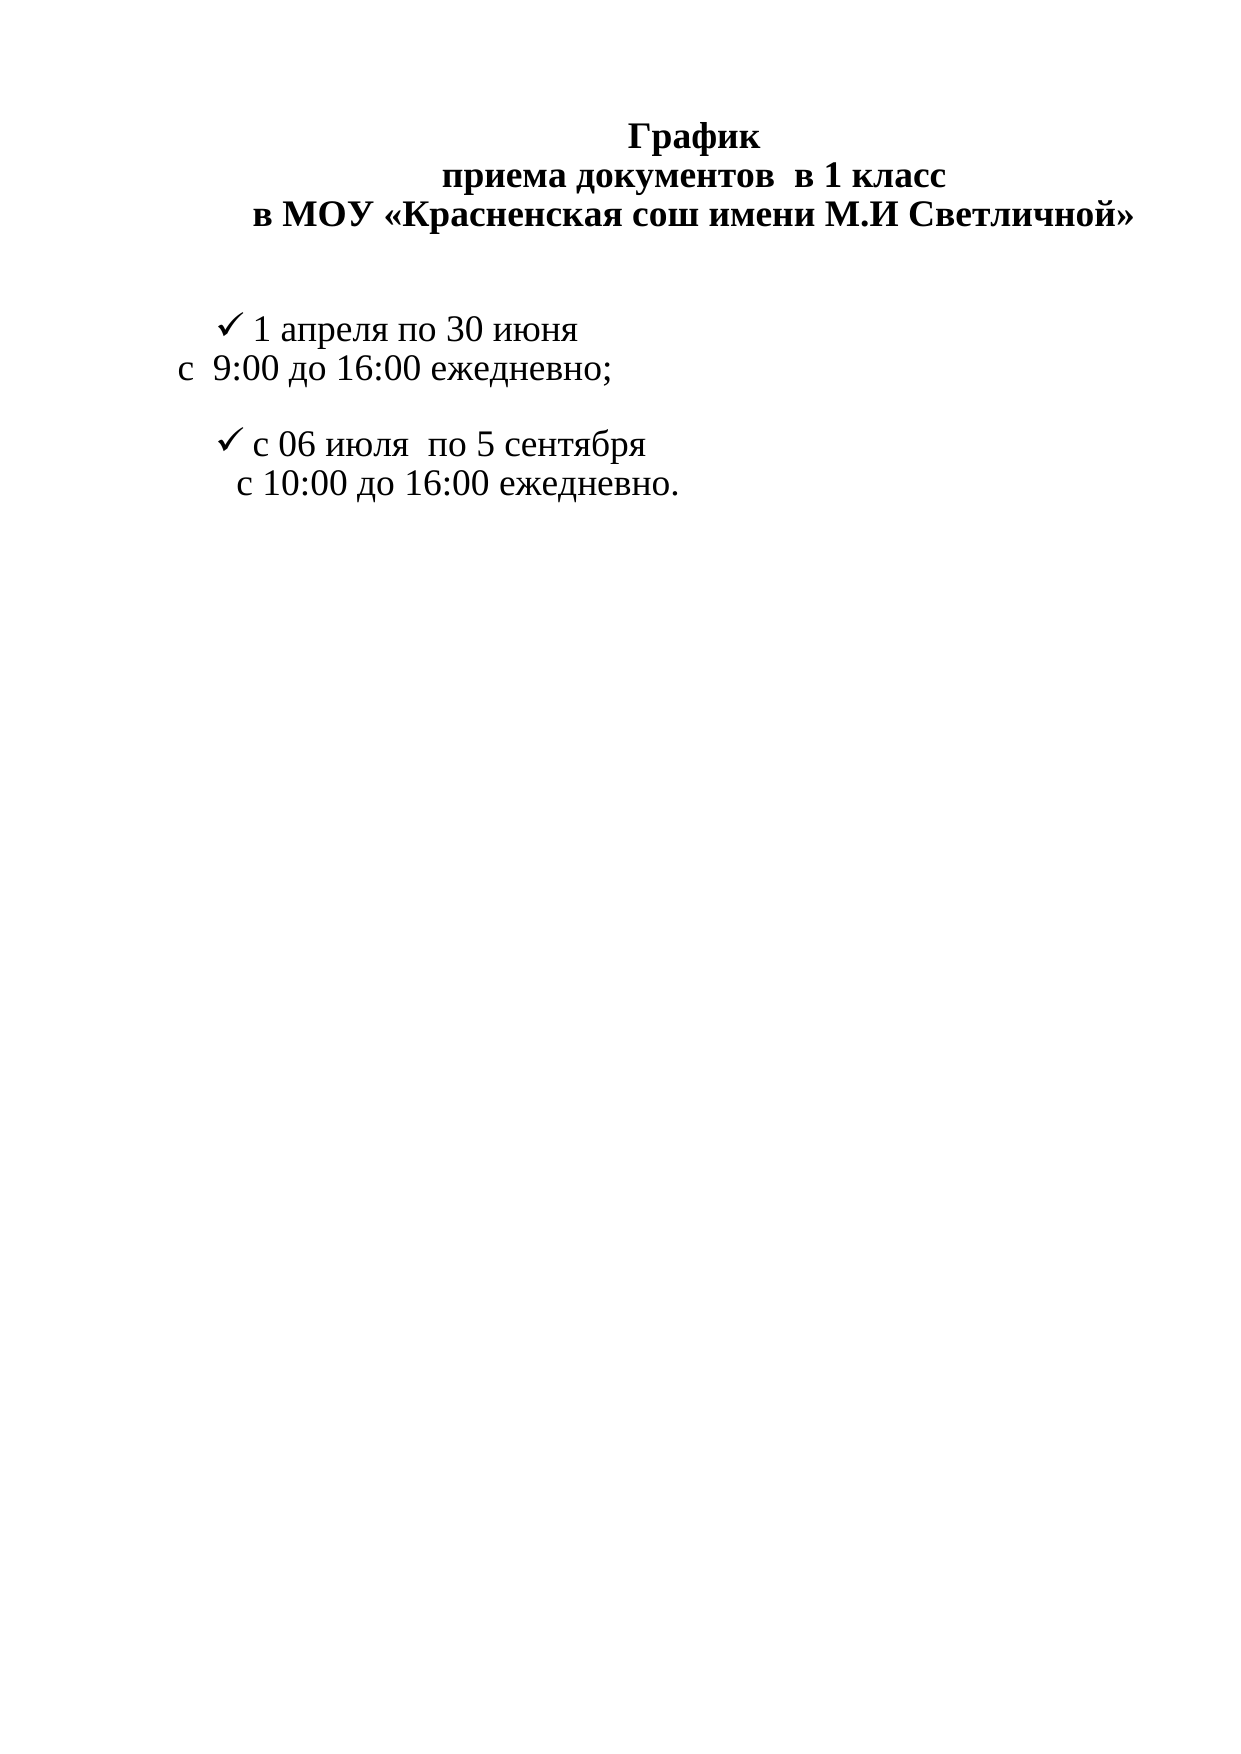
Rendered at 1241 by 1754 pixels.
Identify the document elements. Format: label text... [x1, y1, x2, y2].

text с 10:00 до 16:00 ежедневно. [236, 464, 1152, 502]
list с 06 июля по 5 сентября [215, 426, 1152, 464]
text График [236, 118, 1152, 157]
text с 9:00 до 16:00 ежедневно; [177, 349, 1152, 388]
list 1 апреля по 30 июня [215, 311, 1152, 349]
text в МОУ «Красненская сош имени М.И Светличной» [236, 195, 1152, 234]
text приема документов в 1 класс [236, 157, 1152, 195]
